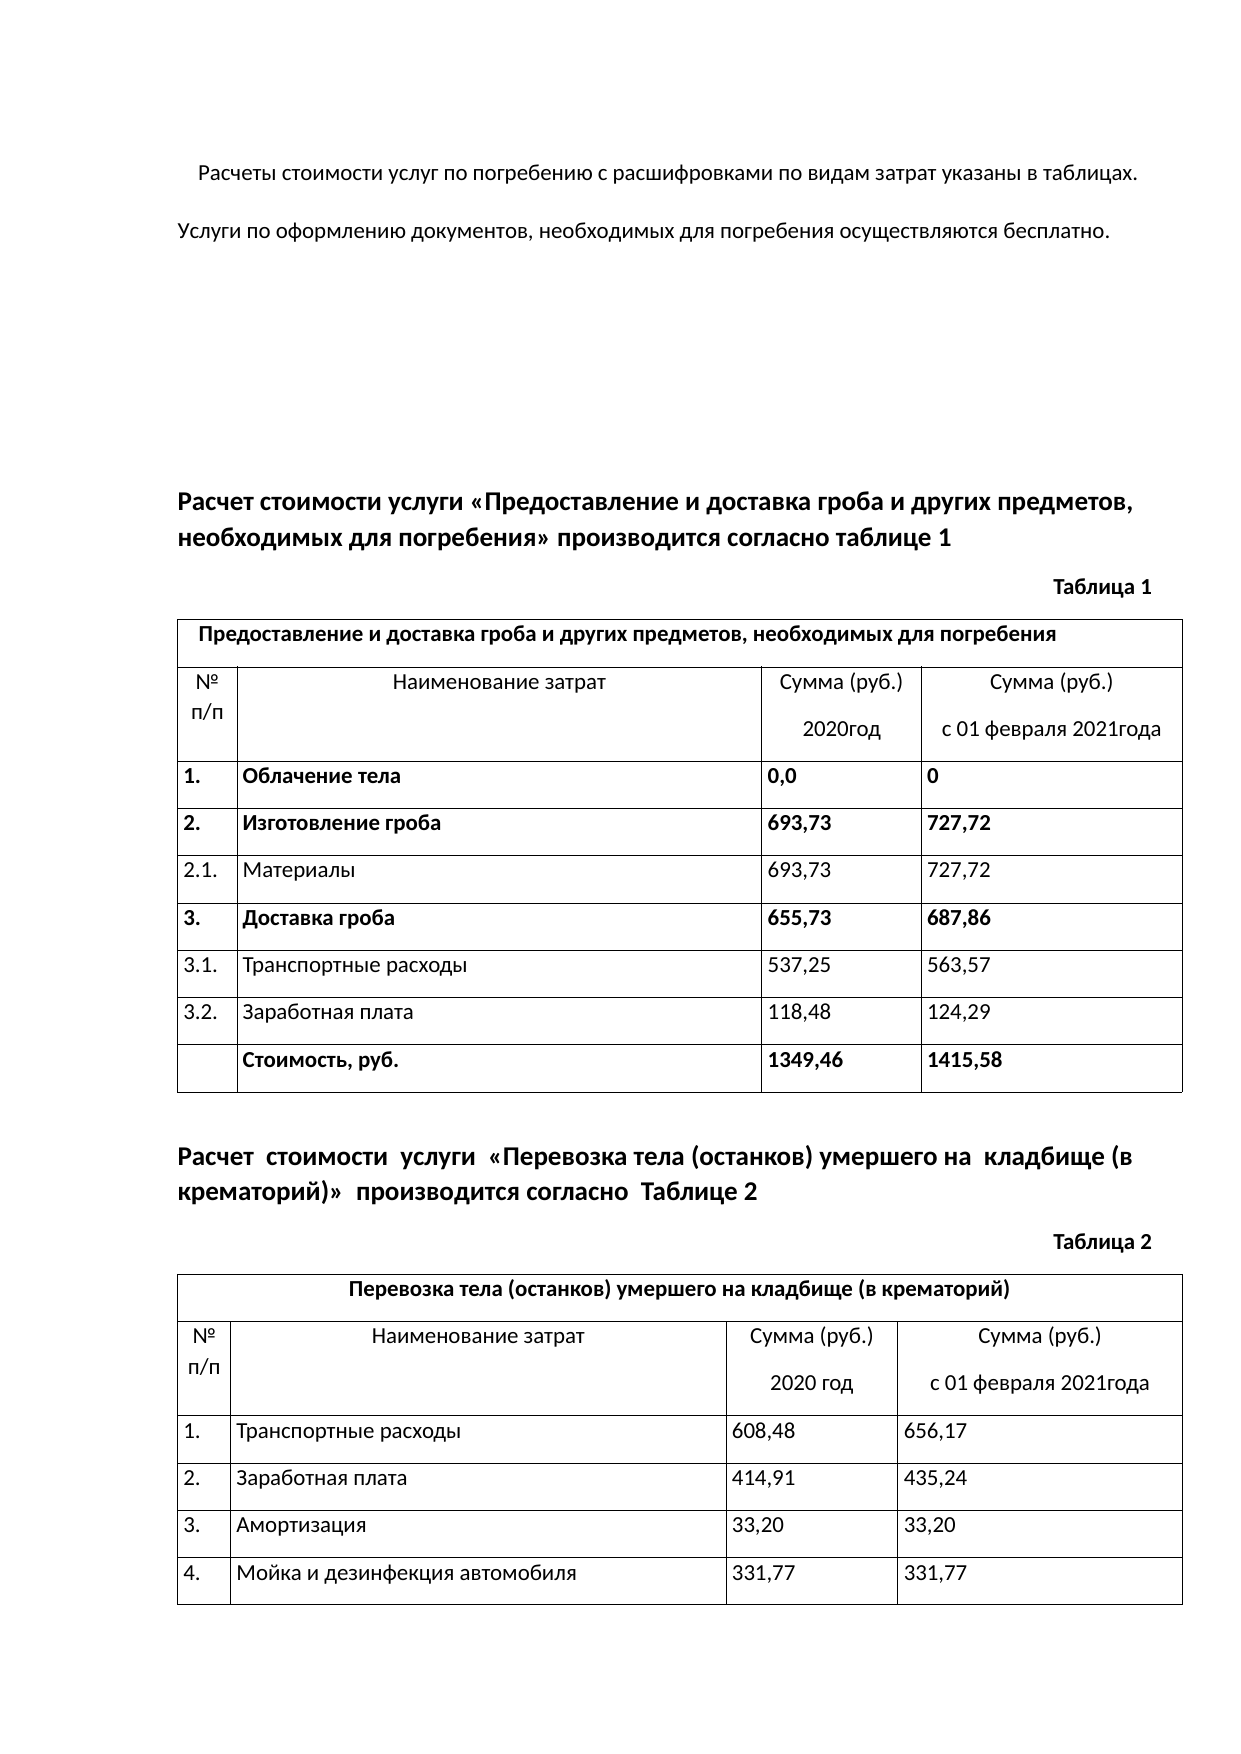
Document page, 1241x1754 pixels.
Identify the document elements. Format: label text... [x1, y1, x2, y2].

table_cell 3. [178, 904, 237, 950]
table_cell Заработная плата [231, 1464, 726, 1510]
table_cell Изготовление гроба [238, 809, 761, 855]
table_cell 33,20 [727, 1511, 897, 1557]
table_cell 3.2. [178, 998, 237, 1044]
table_cell Заработная плата [238, 998, 761, 1044]
table_cell 33,20 [898, 1511, 1182, 1557]
table_cell Наименование затрат [238, 668, 761, 761]
table_cell Доставка гроба [238, 904, 761, 950]
table_cell 693,73 [762, 856, 921, 902]
table_cell 563,57 [922, 951, 1182, 997]
table_cell 537,25 [762, 951, 921, 997]
table_cell [178, 1045, 237, 1092]
table_cell 1349,46 [762, 1045, 921, 1092]
table_cell Транспортные расходы [231, 1416, 726, 1462]
table_cell Сумма (руб.) с 01 февраля 2021года [898, 1322, 1182, 1415]
table_cell Амортизация [231, 1511, 726, 1557]
table_cell 655,73 [762, 904, 921, 950]
table_cell 3. [178, 1511, 230, 1557]
table_cell 656,17 [898, 1416, 1182, 1462]
text Расчет стоимости услуги «Предоставление и доставка гроба и других предметов, необходимых для погребения» производится согласно таблице 1 [177, 484, 1152, 553]
table_cell Сумма (руб.) 2020 год [727, 1322, 897, 1415]
text Услуги по оформлению документов, необходимых для погребения осуществляются бесплатно. [177, 216, 1152, 244]
text Расчет стоимости услуги «Перевозка тела (останков) умершего на кладбище (в крематорий)» производится согласно Таблице 2 [177, 1139, 1152, 1208]
table_cell 608,48 [727, 1416, 897, 1462]
table_cell 1415,58 [922, 1045, 1182, 1092]
table_cell 124,29 [922, 998, 1182, 1044]
table_cell 1. [178, 762, 237, 808]
table_cell 331,77 [898, 1558, 1182, 1604]
table_cell 4. [178, 1558, 230, 1604]
table_cell 0,0 [762, 762, 921, 808]
table_cell 693,73 [762, 809, 921, 855]
table_cell 2. [178, 809, 237, 855]
table_header Перевозка тела (останков) умершего на кладбище (в крематорий) [178, 1275, 1182, 1321]
text Таблица 1 [177, 572, 1152, 600]
table_cell 435,24 [898, 1464, 1182, 1510]
table_cell № п/п [178, 668, 237, 761]
table_cell 1. [178, 1416, 230, 1462]
table_cell Сумма (руб.) 2020год [762, 668, 921, 761]
text Таблица 2 [177, 1227, 1152, 1255]
table_cell Мойка и дезинфекция автомобиля [231, 1558, 726, 1604]
table_cell Стоимость, руб. [238, 1045, 761, 1092]
table_cell 2. [178, 1464, 230, 1510]
table_cell Транспортные расходы [238, 951, 761, 997]
table_cell Сумма (руб.) с 01 февраля 2021года [922, 668, 1182, 761]
table_cell 687,86 [922, 904, 1182, 950]
table_cell 118,48 [762, 998, 921, 1044]
table_cell 414,91 [727, 1464, 897, 1510]
table_cell 331,77 [727, 1558, 897, 1604]
table_cell 2.1. [178, 856, 237, 902]
table_header Предоставление и доставка гроба и других предметов, необходимых для погребения [178, 620, 1182, 666]
table_cell 727,72 [922, 809, 1182, 855]
table_cell Наименование затрат [231, 1322, 726, 1415]
table_cell Материалы [238, 856, 761, 902]
table_cell № п/п [178, 1322, 230, 1415]
table_cell 0 [922, 762, 1182, 808]
table_cell 3.1. [178, 951, 237, 997]
table_cell Облачение тела [238, 762, 761, 808]
table_cell 727,72 [922, 856, 1182, 902]
text Расчеты стоимости услуг по погребению с расшифровками по видам затрат указаны в таблицах. [177, 158, 1152, 186]
